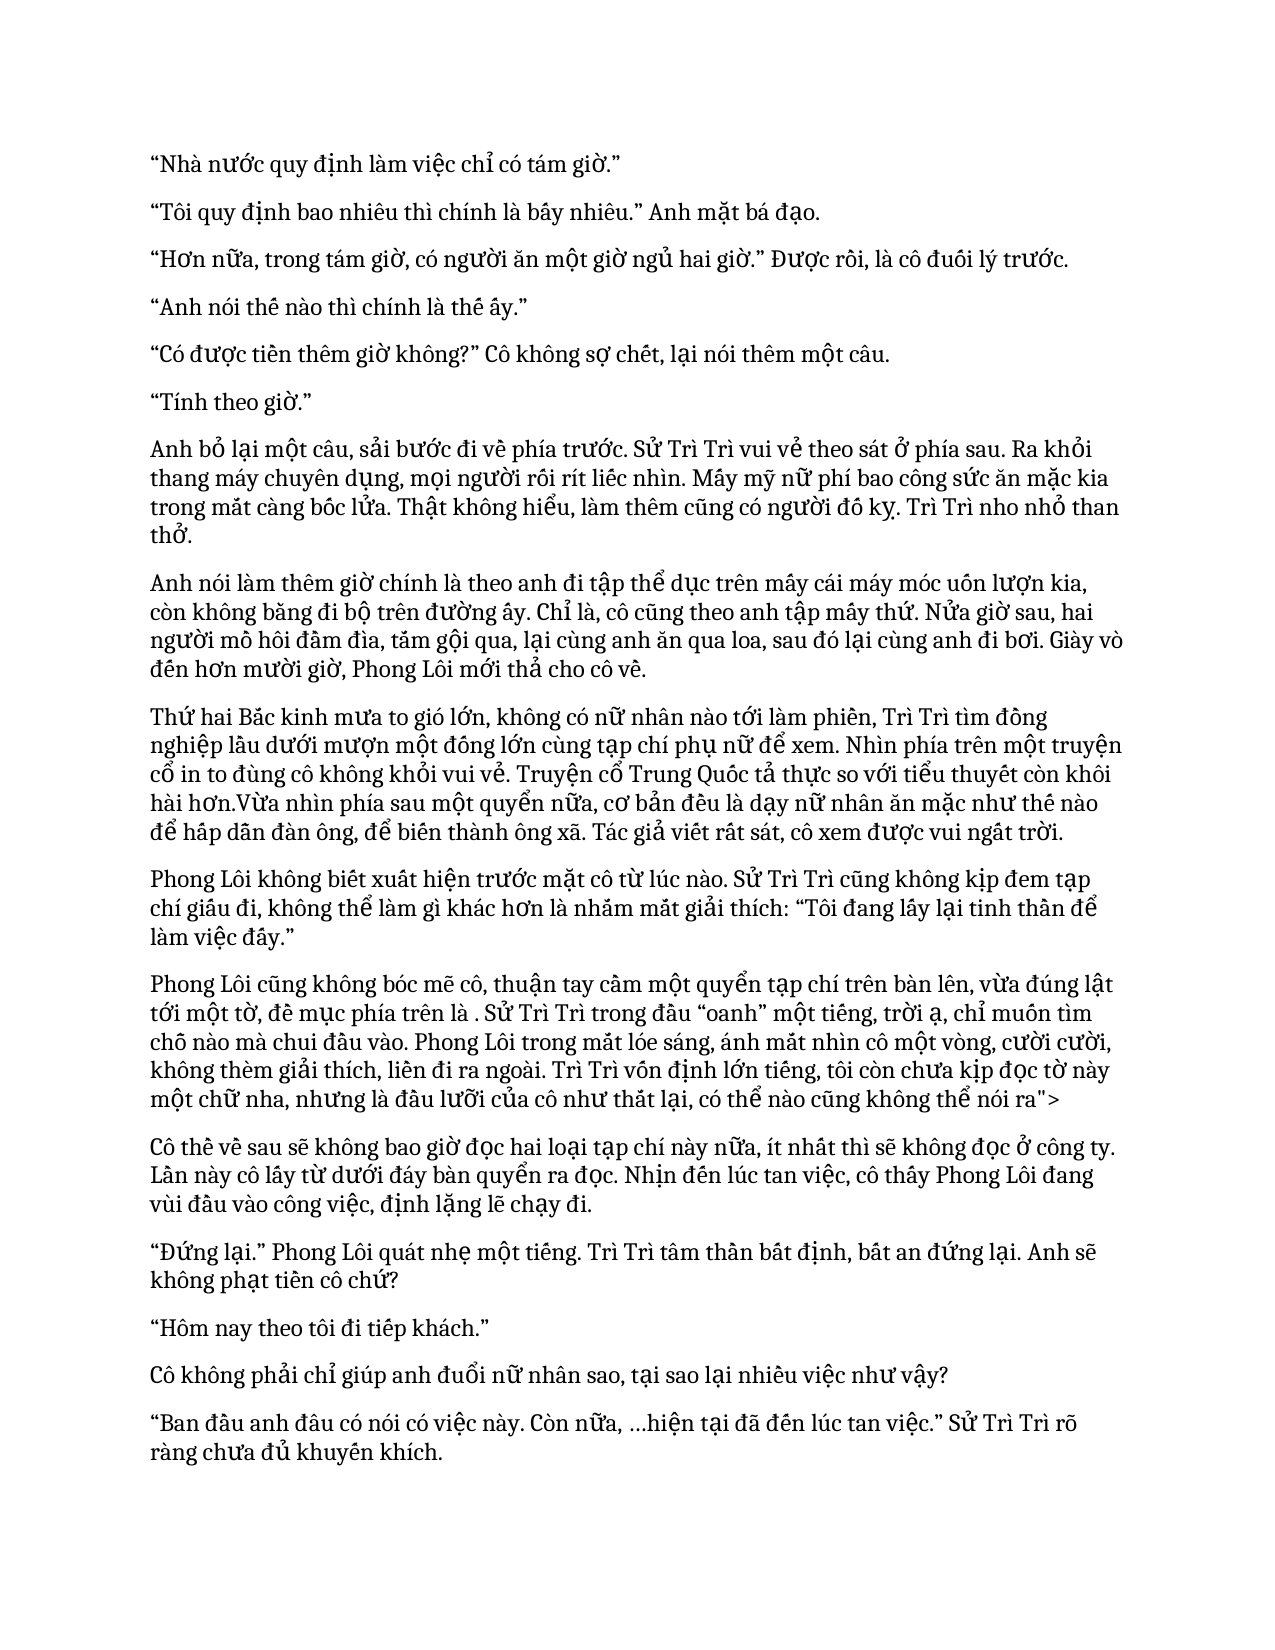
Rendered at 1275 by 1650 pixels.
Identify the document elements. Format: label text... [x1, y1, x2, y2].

text Thứ hai Bắc kinh mưa to gió lớn, không có nữ nhân nào tới làm phiền, Trì Trì tìm đồng nghiệp lầu dưới mượn một đống lớn cùng tạp chí phụ nữ để xem. Nhìn phía trên một truyện cổ in to đùng cô không khỏi vui vẻ. Truyện cổ Trung Quốc tả thực so với tiểu thuyết còn khôi hài hơn.Vừa nhìn phía sau một quyển nữa, cơ bản đều là dạy nữ nhân ăn mặc như thế nào để hấp dẫn đàn ông, để biến thành ông xã. Tác giả viết rất sát, cô xem được vui ngất trời. [150, 702, 1125, 846]
text “Có được tiền thêm giờ không?” Cô không sợ chết, lại nói thêm một câu. [150, 340, 1125, 369]
text Cô không phải chỉ giúp anh đuổi nữ nhân sao, tại sao lại nhiều việc như vậy? [150, 1361, 1125, 1390]
text “Hôm nay theo tôi đi tiếp khách.” [150, 1314, 1125, 1342]
text “Tính theo giờ.” [150, 387, 1125, 416]
text “Anh nói thế nào thì chính là thế ấy.” [150, 292, 1125, 321]
text “Đứng lại.” Phong Lôi quát nhẹ một tiếng. Trì Trì tâm thần bất định, bất an đứng lại. Anh sẽ không phạt tiền cô chứ? [150, 1237, 1125, 1295]
text Anh bỏ lại một câu, sải bước đi về phía trước. Sử Trì Trì vui vẻ theo sát ở phía sau. Ra khỏi thang máy chuyên dụng, mọi người rối rít liếc nhìn. Mấy mỹ nữ phí bao công sức ăn mặc kia trong mắt càng bốc lửa. Thật không hiểu, làm thêm cũng có người đố kỵ. Trì Trì nho nhỏ than thở. [150, 435, 1125, 550]
text Phong Lôi không biết xuất hiện trước mặt cô từ lúc nào. Sử Trì Trì cũng không kịp đem tạp chí giấu đi, không thể làm gì khác hơn là nhắm mắt giải thích: “Tôi đang lấy lại tinh thần để làm việc đấy.” [150, 865, 1125, 951]
text “Nhà nước quy định làm việc chỉ có tám giờ.” [150, 150, 1125, 179]
text Phong Lôi cũng không bóc mẽ cô, thuận tay cầm một quyển tạp chí trên bàn lên, vừa đúng lật tới một tờ, đề mục phía trên là . Sử Trì Trì trong đầu “oanh” một tiếng, trời ạ, chỉ muốn tìm chỗ nào mà chui đầu vào. Phong Lôi trong mắt lóe sáng, ánh mắt nhìn cô một vòng, cười cười, không thèm giải thích, liền đi ra ngoài. Trì Trì vốn định lớn tiếng, tôi còn chưa kịp đọc tờ này một chữ nha, nhưng là đầu lưỡi của cô như thắt lại, có thể nào cũng không thể nói ra"> [150, 970, 1125, 1114]
text “Hơn nữa, trong tám giờ, có người ăn một giờ ngủ hai giờ.” Được rồi, là cô đuối lý trước. [150, 245, 1125, 274]
text “Tôi quy định bao nhiêu thì chính là bấy nhiêu.” Anh mặt bá đạo. [150, 197, 1125, 226]
text “Ban đầu anh đâu có nói có việc này. Còn nữa, …hiện tại đã đến lúc tan việc.” Sử Trì Trì rõ ràng chưa đủ khuyến khích. [150, 1409, 1125, 1466]
text Cô thề về sau sẽ không bao giờ đọc hai loại tạp chí này nữa, ít nhất thì sẽ không đọc ở công ty. Lần này cô lấy từ dưới đáy bàn quyển ra đọc. Nhịn đến lúc tan việc, cô thấy Phong Lôi đang vùi đầu vào công việc, định lặng lẽ chạy đi. [150, 1132, 1125, 1219]
text Anh nói làm thêm giờ chính là theo anh đi tập thể dục trên mấy cái máy móc uốn lượn kia, còn không bằng đi bộ trên đường ấy. Chỉ là, cô cũng theo anh tập mấy thứ. Nửa giờ sau, hai người mồ hôi đầm đìa, tắm gội qua, lại cùng anh ăn qua loa, sau đó lại cùng anh đi bơi. Giày vò đến hơn mười giờ, Phong Lôi mới thả cho cô về. [150, 569, 1125, 684]
